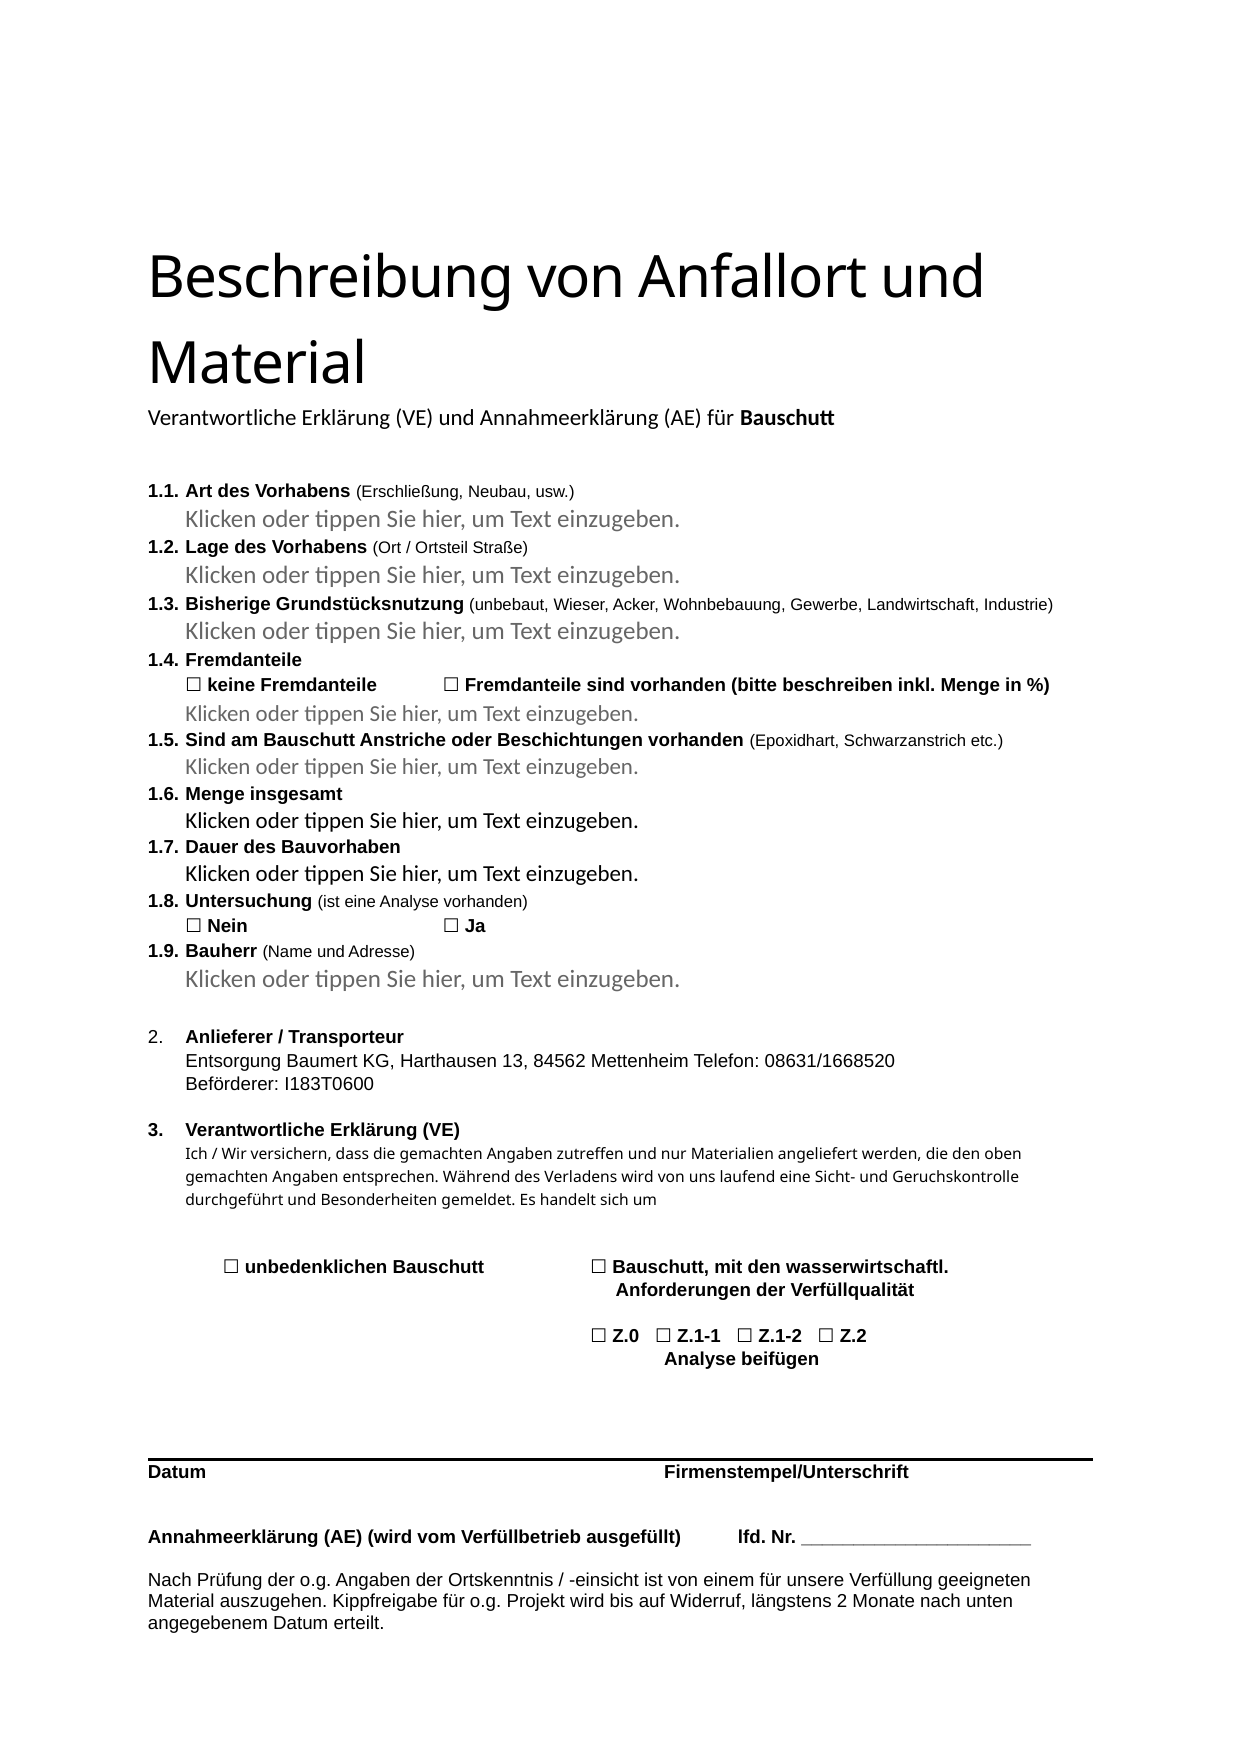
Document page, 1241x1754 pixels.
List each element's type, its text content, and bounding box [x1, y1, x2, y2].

list Verantwortliche Erklärung (VE) Ich / Wir versichern, dass die gemachten Angaben zutreffen und nur Materialien angeliefert werden, die den oben gemachten Angaben entsprechen. Während des Verladens wird von uns laufend eine Sicht- und Geruchskontrolle durchgeführt und Besonderheiten gemeldet. Es handelt sich um [148, 1119, 1093, 1209]
list Untersuchung (ist eine Analyse vorhanden) Nein Ja [148, 889, 1093, 938]
list Menge insgesamt [148, 782, 1093, 804]
text Datum Firmenstempel/Unterschrift [148, 1461, 1093, 1482]
list Lage des Vorhabens (Ort / Ortsteil Straße) [148, 536, 1093, 590]
list Anlieferer / Transporteur Entsorgung Baumert KG, Harthausen 13, 84562 Mettenheim Telefon: 08631/1668520 Beförderer: I183T0600 [148, 1026, 1093, 1094]
list Dauer des Bauvorhaben [148, 836, 1093, 857]
text Beschreibung von Anfallort und Material Verantwortliche Erklärung (VE) und Annahmeerklärung (AE) für Bauschutt [148, 235, 1093, 461]
list Fremdanteile keine Fremdanteile Fremdanteile sind vorhanden (bitte beschreiben inkl. Menge in %) [148, 648, 1093, 727]
text Annahmeerklärung (AE) (wird vom Verfüllbetrieb ausgefüllt) lfd. Nr. ______________________ [148, 1526, 1093, 1547]
text Analyse beifügen [148, 1348, 1093, 1369]
text Nach Prüfung der o.g. Angaben der Ortskenntnis / -einsicht ist von einem für unsere Verfüllung geeigneten Material auszugehen. Kippfreigabe für o.g. Projekt wird bis auf Widerruf, längstens 2 Monate nach unten angegebenem Datum erteilt. [148, 1569, 1093, 1633]
list Art des Vorhabens (Erschließung, Neubau, usw.) [148, 480, 1093, 534]
list Bauherr (Name und Adresse) [148, 940, 1093, 1024]
list Sind am Bauschutt Anstriche oder Beschichtungen vorhanden (Epoxidhart, Schwarzanstrich etc.) [148, 729, 1093, 751]
list Bisherige Grundstücksnutzung (unbebaut, Wieser, Acker, Wohnbebauung, Gewerbe, Landwirtschaft, Industrie) [148, 592, 1093, 646]
list unbedenklichen Bauschutt Bauschutt, mit den wasserwirtschaftl. Anforderungen der Verfüllqualität Z.0 Z.1-1 Z.1-2 Z.2 [223, 1211, 1093, 1348]
